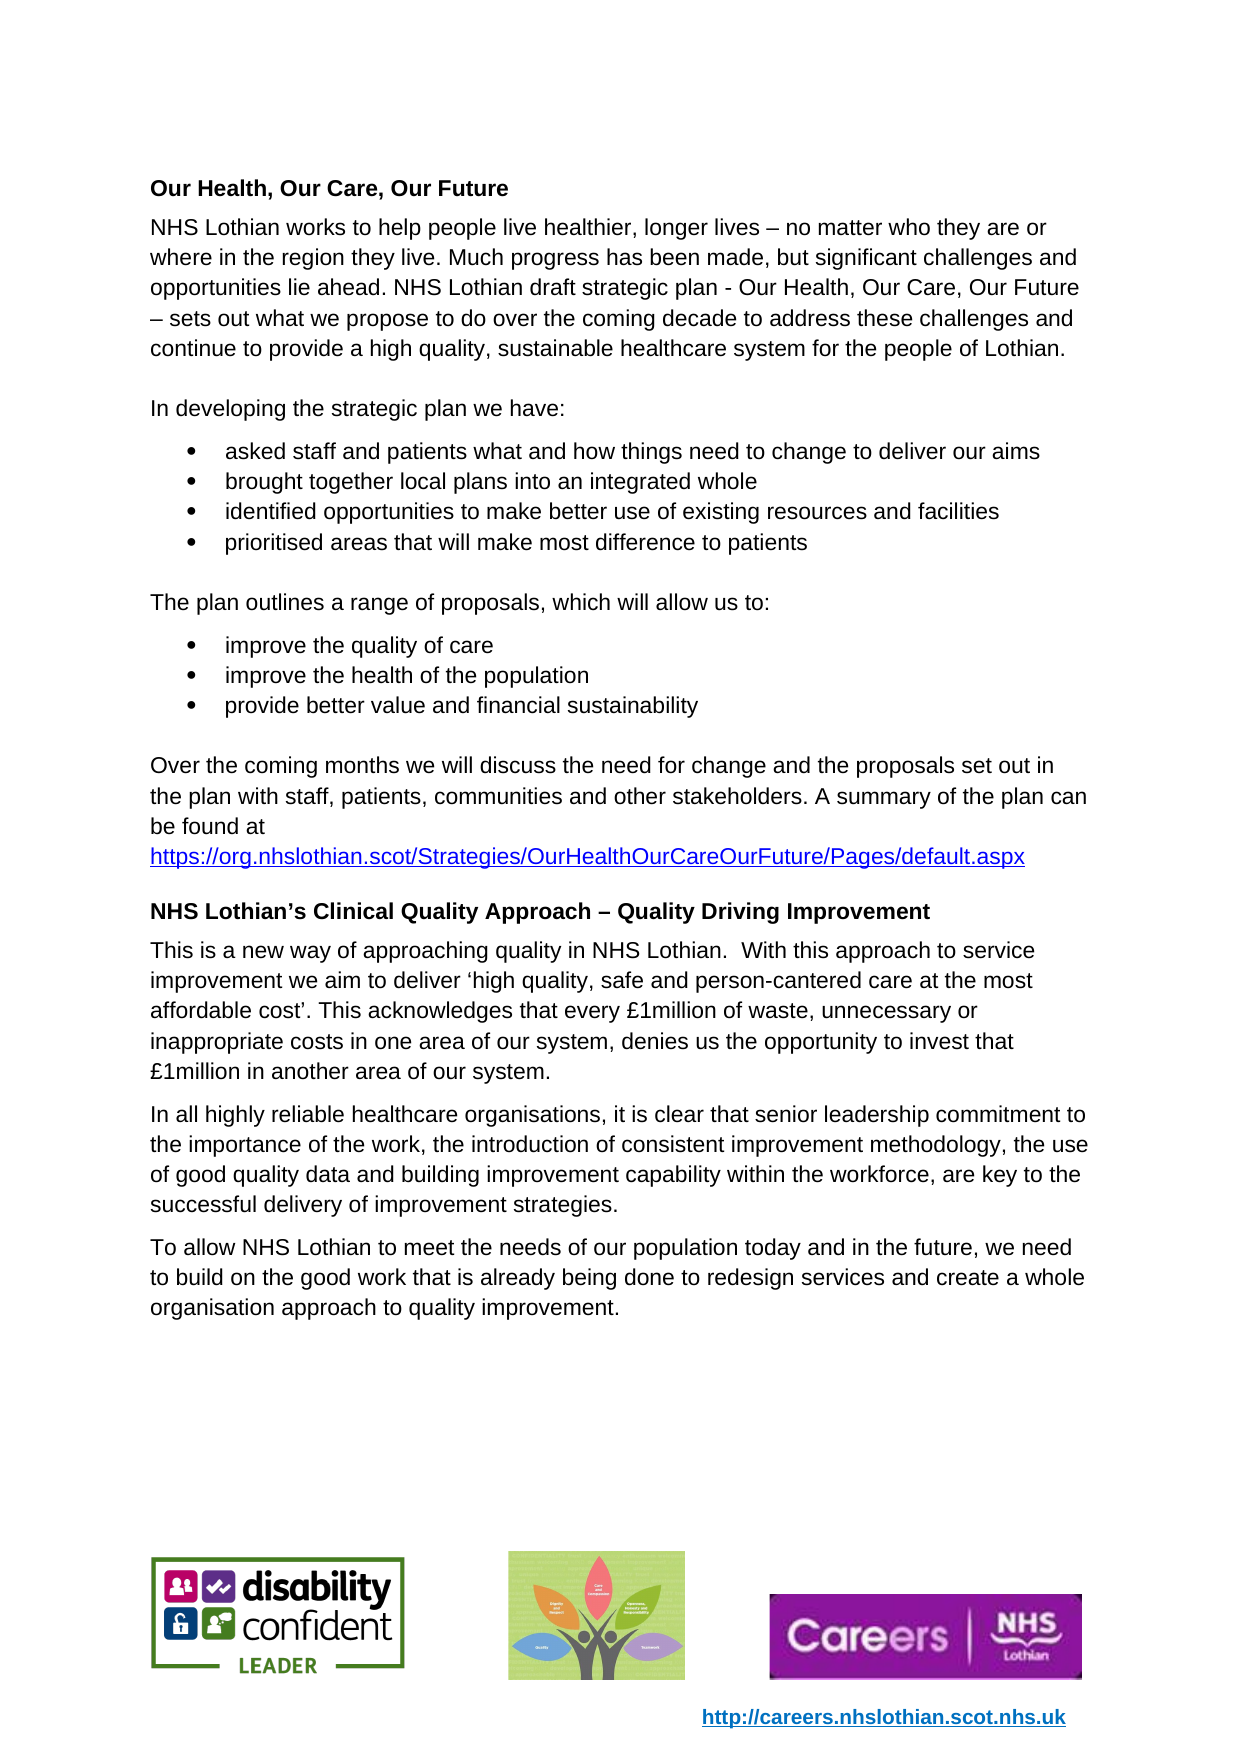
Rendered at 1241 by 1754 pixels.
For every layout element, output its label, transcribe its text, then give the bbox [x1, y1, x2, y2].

list identified opportunities to make better use of existing resources and facilities [187, 498, 1090, 524]
text Over the coming months we will discuss the need for change and the proposals set out in the plan with staff, patients, communities and other stakeholders. A summary of the plan can be found at [150, 752, 1090, 839]
list asked staff and patients what and how things need to change to deliver our aims [187, 438, 1090, 464]
text Our Health, Our Care, Our Future [150, 175, 1090, 201]
text The plan outlines a range of proposals, which will allow us to: [150, 589, 1090, 615]
list improve the quality of care [187, 632, 1090, 658]
text This is a new way of approaching quality in NHS Lothian. With this approach to service improvement we aim to deliver ‘high quality, safe and person-cantered care at the most affordable cost’. This acknowledges that every £1million of waste, unnecessary or inappropriate costs in one area of our system, denies us the opportunity to invest that £1million in another area of our system. [150, 937, 1090, 1084]
text https://org.nhslothian.scot/Strategies/OurHealthOurCareOurFuture/Pages/default.aspx [150, 843, 1090, 869]
text In all highly reliable healthcare organisations, it is clear that senior leadership commitment to the importance of the work, the introduction of consistent improvement methodology, the use of good quality data and building improvement capability within the workforce, are key to the successful delivery of improvement strategies. [150, 1101, 1090, 1218]
picture [508, 1551, 685, 1680]
text NHS Lothian works to help people live healthier, longer lives – no matter who they are or where in the region they live. Much progress has been made, but significant challenges and opportunities lie ahead. NHS Lothian draft strategic plan - Our Health, Our Care, Our Future – sets out what we propose to do over the coming decade to address these challenges and continue to provide a high quality, sustainable healthcare system for the people of Lothian. [150, 214, 1090, 361]
picture [769, 1594, 1082, 1680]
list brought together local plans into an integrated whole [187, 468, 1090, 494]
list prioritised areas that will make most difference to patients [187, 528, 1090, 555]
picture [150, 1557, 405, 1680]
text In developing the strategic plan we have: [150, 395, 1090, 421]
subtitle NHS Lothian’s Clinical Quality Approach – Quality Driving Improvement [150, 898, 1090, 924]
list improve the health of the population [187, 662, 1090, 688]
text To allow NHS Lothian to meet the needs of our population today and in the future, we need to build on the good work that is already being done to redesign services and create a whole organisation approach to quality improvement. [150, 1234, 1090, 1321]
list provide better value and financial sustainability [187, 692, 1090, 718]
